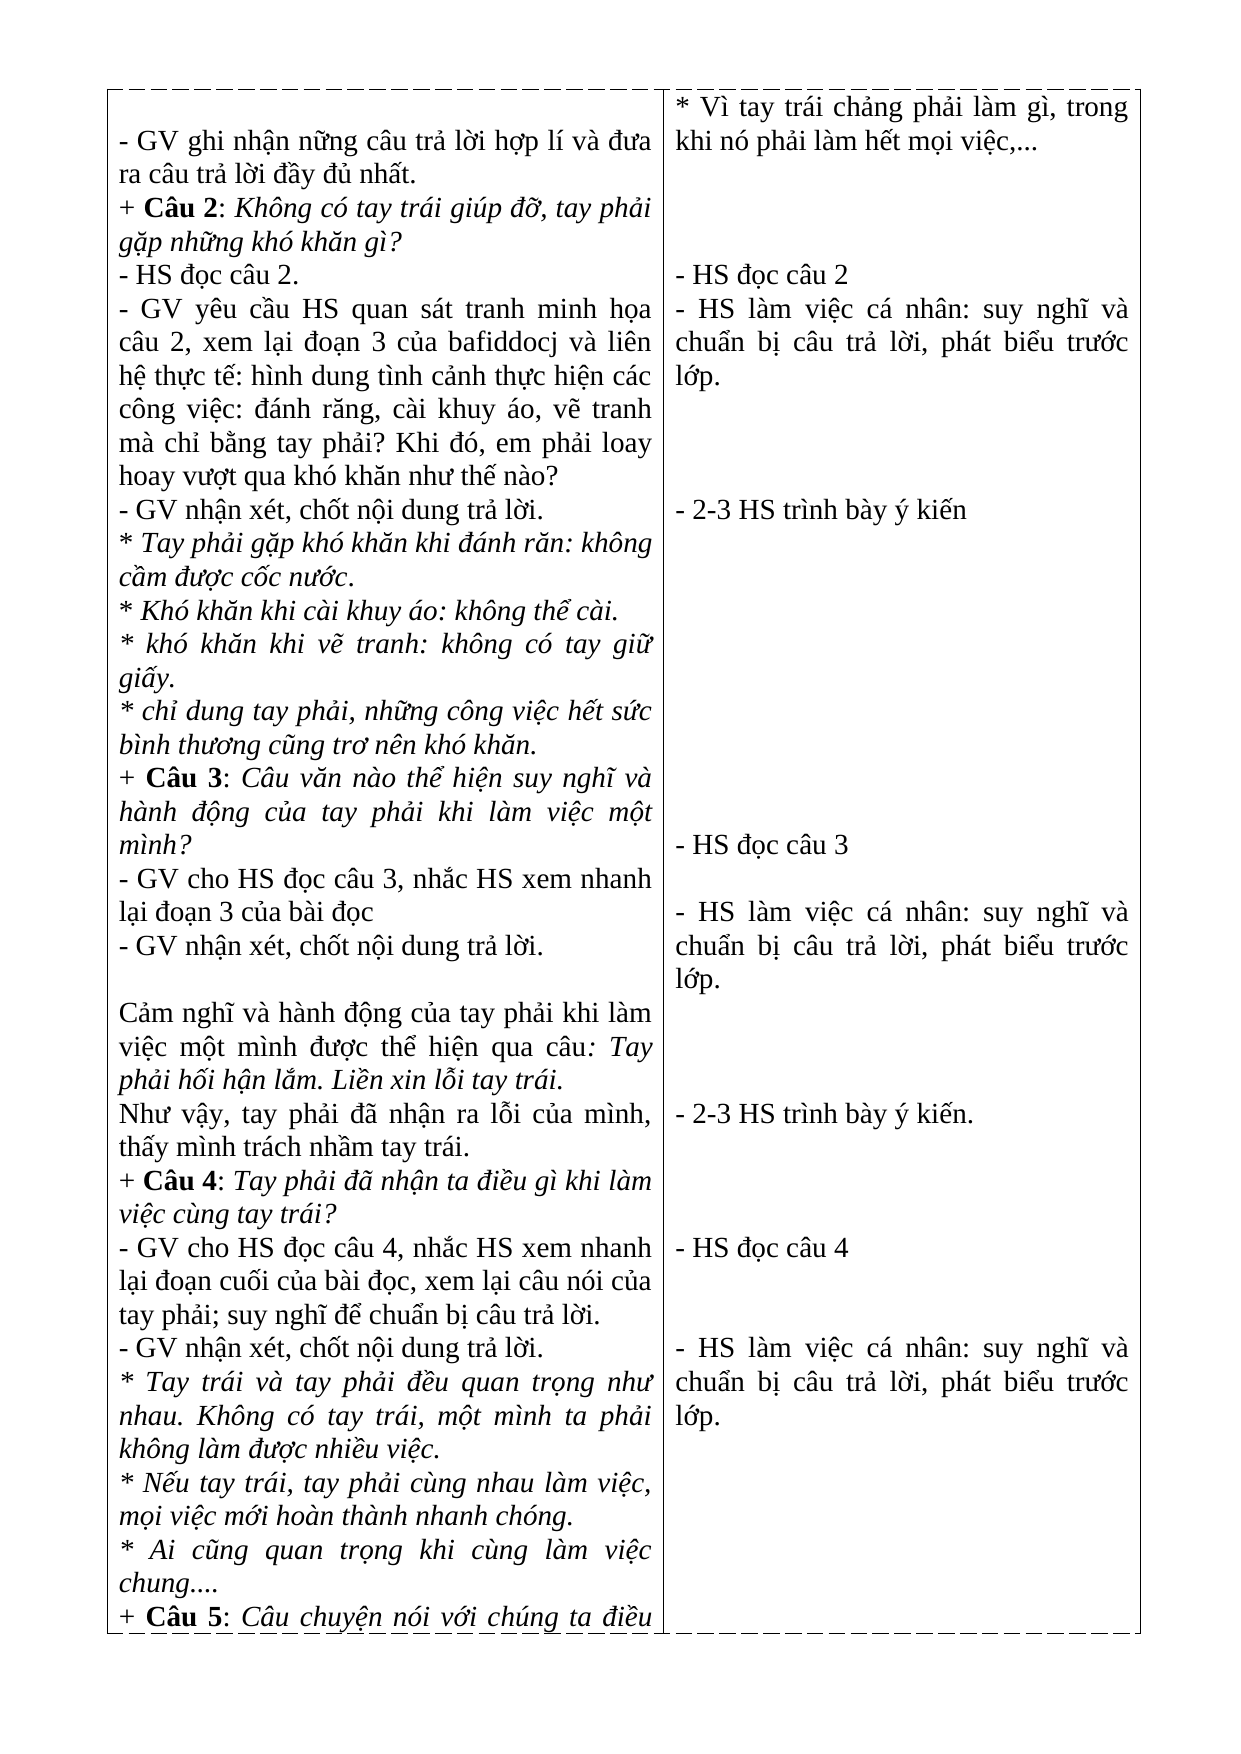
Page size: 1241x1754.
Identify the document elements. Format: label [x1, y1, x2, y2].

table_cell [664, 89, 1140, 1632]
table_cell [108, 89, 663, 1632]
